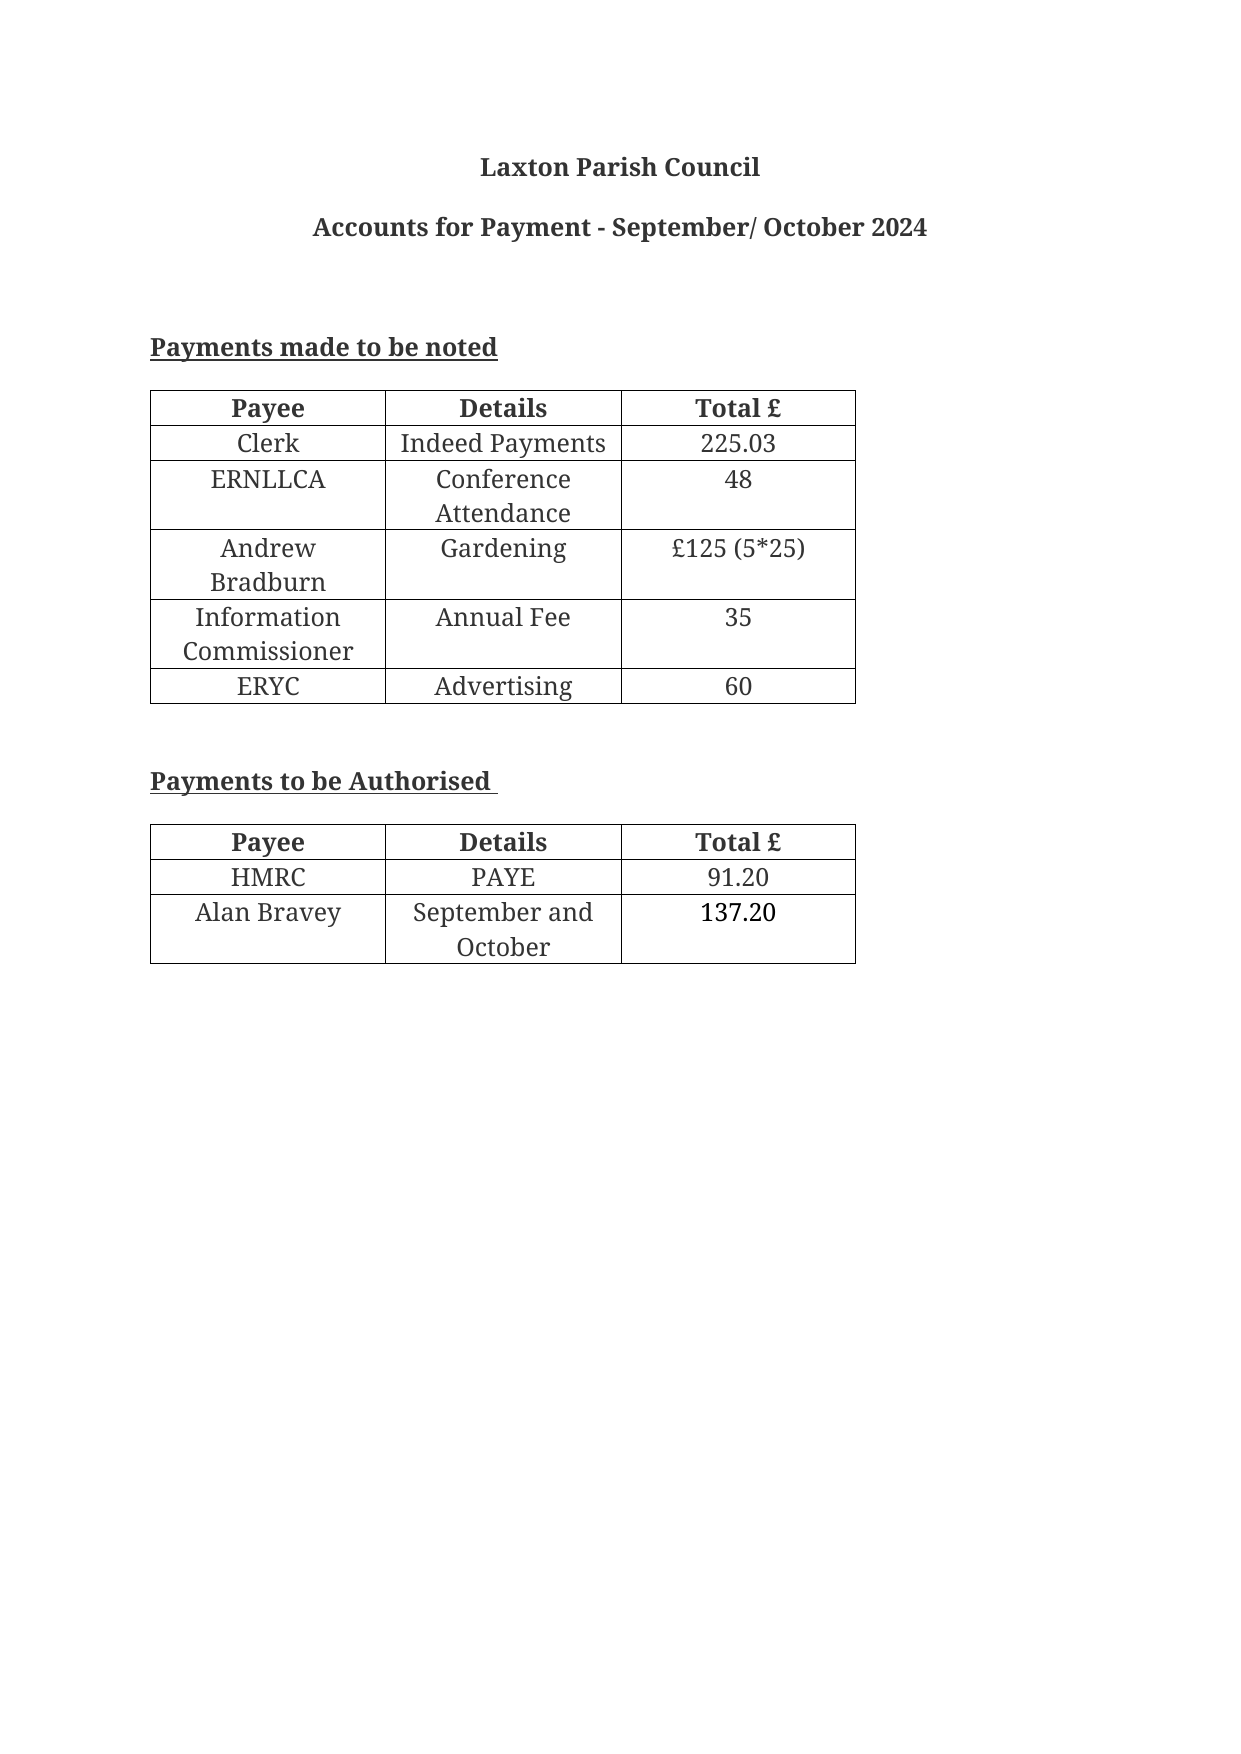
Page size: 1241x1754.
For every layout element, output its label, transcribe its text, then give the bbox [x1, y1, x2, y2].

table_cell 91.20 [622, 860, 855, 894]
table_cell 137.20 [622, 895, 855, 963]
table_cell 35 [622, 600, 855, 668]
table_cell HMRC [151, 860, 385, 894]
table_cell 48 [622, 461, 855, 529]
table_cell 225.03 [622, 426, 855, 460]
table_cell Alan Bravey [151, 895, 385, 963]
table_cell Clerk [151, 426, 385, 460]
table_cell Indeed Payments [386, 426, 621, 460]
table_cell September and October [386, 895, 621, 963]
text Laxton Parish Council [150, 150, 1090, 184]
table_cell 60 [622, 669, 855, 703]
table_header Total £ [622, 825, 855, 859]
table_header Total £ [622, 391, 855, 425]
table_cell Conference Attendance [386, 461, 621, 529]
text Payments to be Authorised [150, 764, 1090, 798]
table_cell PAYE [386, 860, 621, 894]
table_header Payee [151, 825, 385, 859]
text Accounts for Payment - September/ October 2024 [150, 210, 1090, 244]
table_cell ERNLLCA [151, 461, 385, 529]
text Payments made to be noted [150, 330, 1090, 364]
table_cell Andrew Bradburn [151, 530, 385, 598]
table_cell Gardening [386, 530, 621, 598]
table_header Details [386, 825, 621, 859]
table_header Payee [151, 391, 385, 425]
table_cell ERYC [151, 669, 385, 703]
table_cell Annual Fee [386, 600, 621, 668]
table_cell £125 (5*25) [622, 530, 855, 598]
table_header Details [386, 391, 621, 425]
table_cell Advertising [386, 669, 621, 703]
table_cell Information Commissioner [151, 600, 385, 668]
